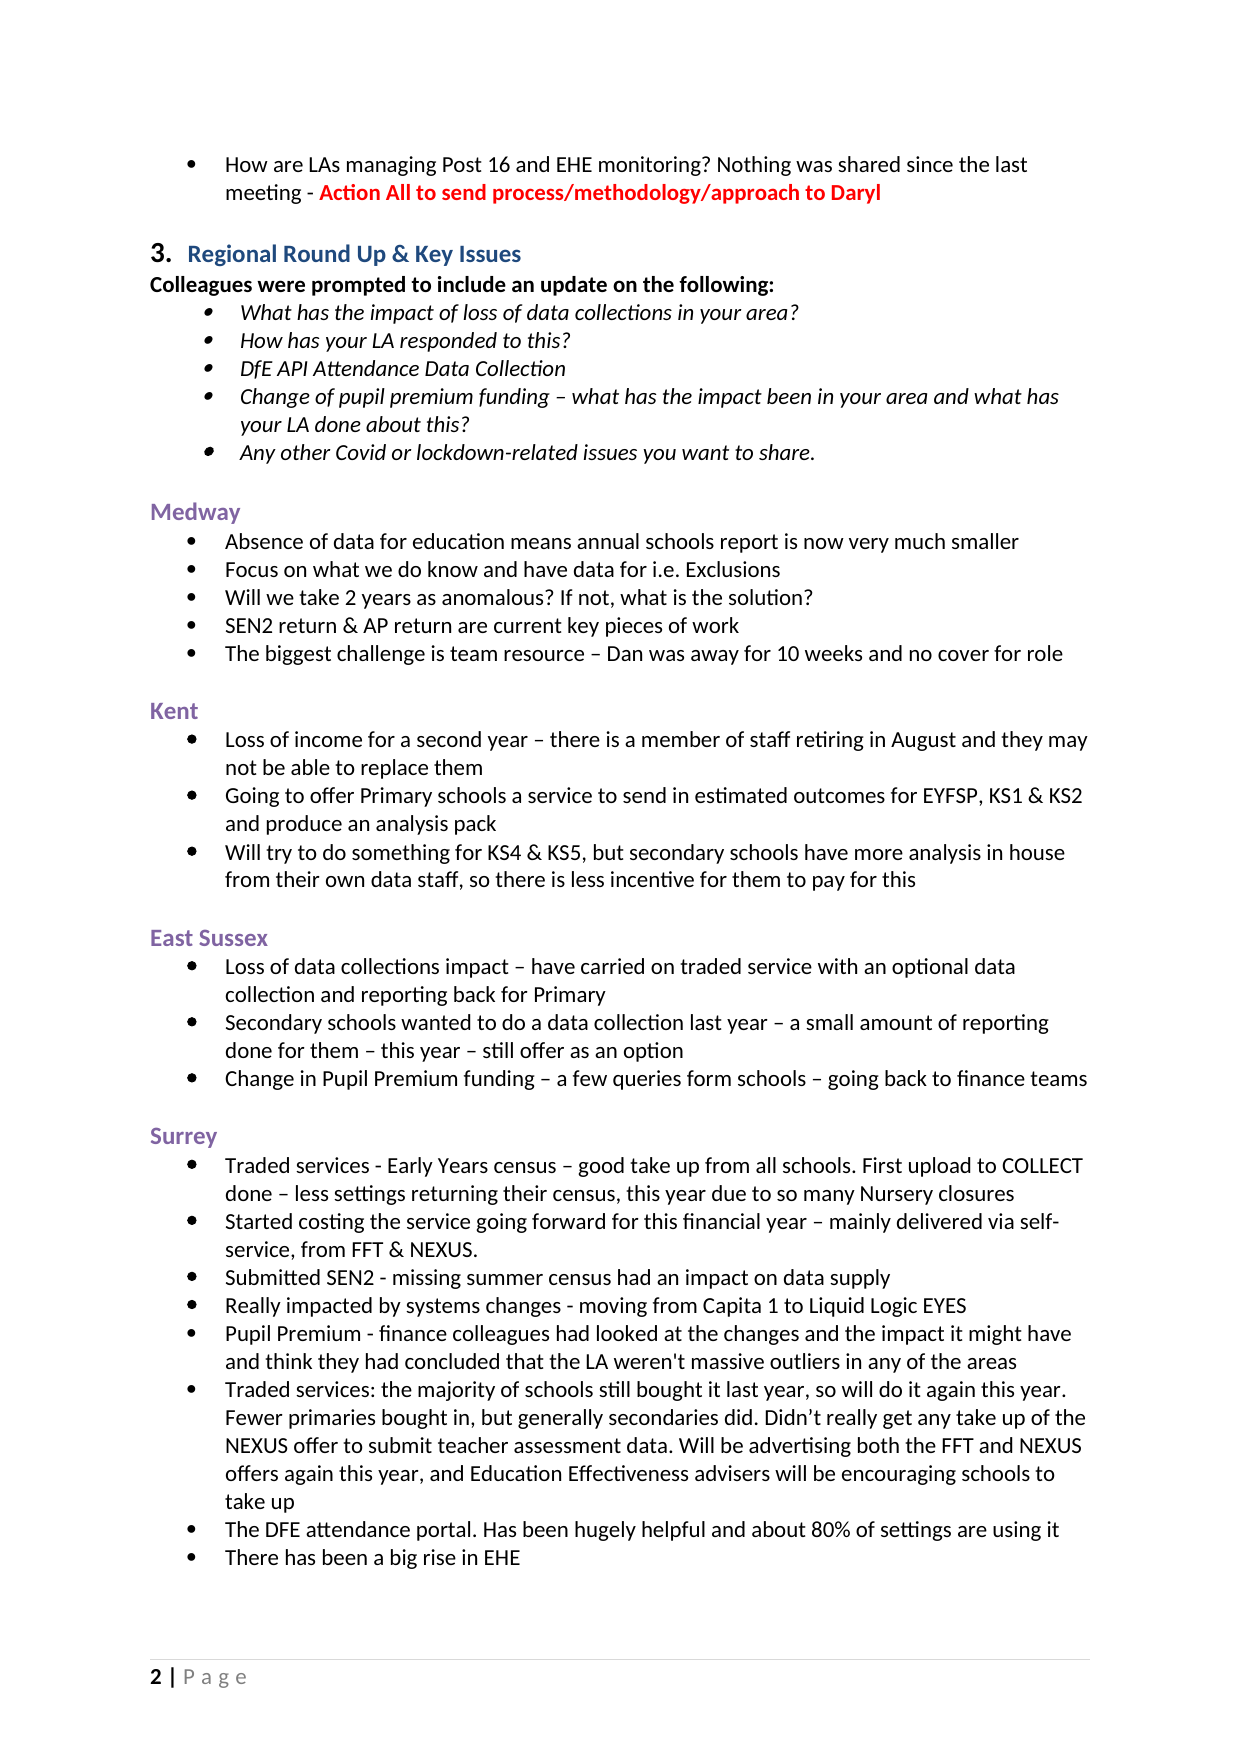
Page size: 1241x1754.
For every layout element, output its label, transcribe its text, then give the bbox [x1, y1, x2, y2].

list DfE API Attendance Data Collection [202, 354, 1090, 382]
list Pupil Premium - finance colleagues had looked at the changes and the impact it might have and think they had concluded that the LA weren't massive outliers in any of the areas [187, 1319, 1090, 1375]
list Will we take 2 years as anomalous? If not, what is the solution? [187, 583, 1090, 611]
list What has the impact of loss of data collections in your area? [202, 298, 1090, 326]
list Regional Round Up & Key Issues [150, 234, 1090, 270]
list Change of pupil premium funding – what has the impact been in your area and what has your LA done about this? [202, 382, 1090, 438]
list Secondary schools wanted to do a data collection last year – a small amount of reporting done for them – this year – still offer as an option [187, 1008, 1090, 1064]
list The DFE attendance portal. Has been hugely helpful and about 80% of settings are using it [187, 1515, 1090, 1543]
list Submitted SEN2 - missing summer census had an impact on data supply [187, 1263, 1090, 1291]
list There has been a big rise in EHE [187, 1543, 1090, 1571]
list Focus on what we do know and have data for i.e. Exclusions [187, 555, 1090, 583]
list Traded services - Early Years census – good take up from all schools. First upload to COLLECT done – less settings returning their census, this year due to so many Nursery closures [187, 1151, 1090, 1207]
list Traded services: the majority of schools still bought it last year, so will do it again this year. Fewer primaries bought in, but generally secondaries did. Didn’t really get any take up of the NEXUS offer to submit teacher assessment data. Will be advertising both the FFT and NEXUS offers again this year, and Education Effectiveness advisers will be encouraging schools to take up [187, 1375, 1090, 1515]
list How has your LA responded to this? [202, 326, 1090, 354]
list Started costing the service going forward for this financial year – mainly delivered via self-service, from FFT & NEXUS. [187, 1207, 1090, 1263]
list Loss of income for a second year – there is a member of staff retiring in August and they may not be able to replace them [187, 726, 1090, 782]
text East Sussex [150, 922, 1090, 952]
list The biggest challenge is team resource – Dan was away for 10 weeks and no cover for role [187, 639, 1090, 667]
list Absence of data for education means annual schools report is now very much smaller [187, 527, 1090, 555]
list Really impacted by systems changes - moving from Capita 1 to Liquid Logic EYES [187, 1291, 1090, 1319]
text Medway [150, 496, 1090, 527]
list Any other Covid or lockdown-related issues you want to share. [202, 438, 1090, 466]
list Will try to do something for KS4 & KS5, but secondary schools have more analysis in house from their own data staff, so there is less incentive for them to pay for this [187, 838, 1090, 894]
list SEN2 return & AP return are current key pieces of work [187, 611, 1090, 639]
list Change in Pupil Premium funding – a few queries form schools – going back to finance teams [187, 1064, 1090, 1092]
text Colleagues were prompted to include an update on the following: [150, 270, 1090, 298]
list How are LAs managing Post 16 and EHE monitoring? Nothing was shared since the last meeting - Action All to send process/methodology/approach to Daryl [187, 150, 1090, 206]
text Kent [150, 695, 1090, 726]
list Going to offer Primary schools a service to send in estimated outcomes for EYFSP, KS1 & KS2 and produce an analysis pack [187, 782, 1090, 838]
text Surrey [150, 1120, 1090, 1151]
list Loss of data collections impact – have carried on traded service with an optional data collection and reporting back for Primary [187, 952, 1090, 1008]
